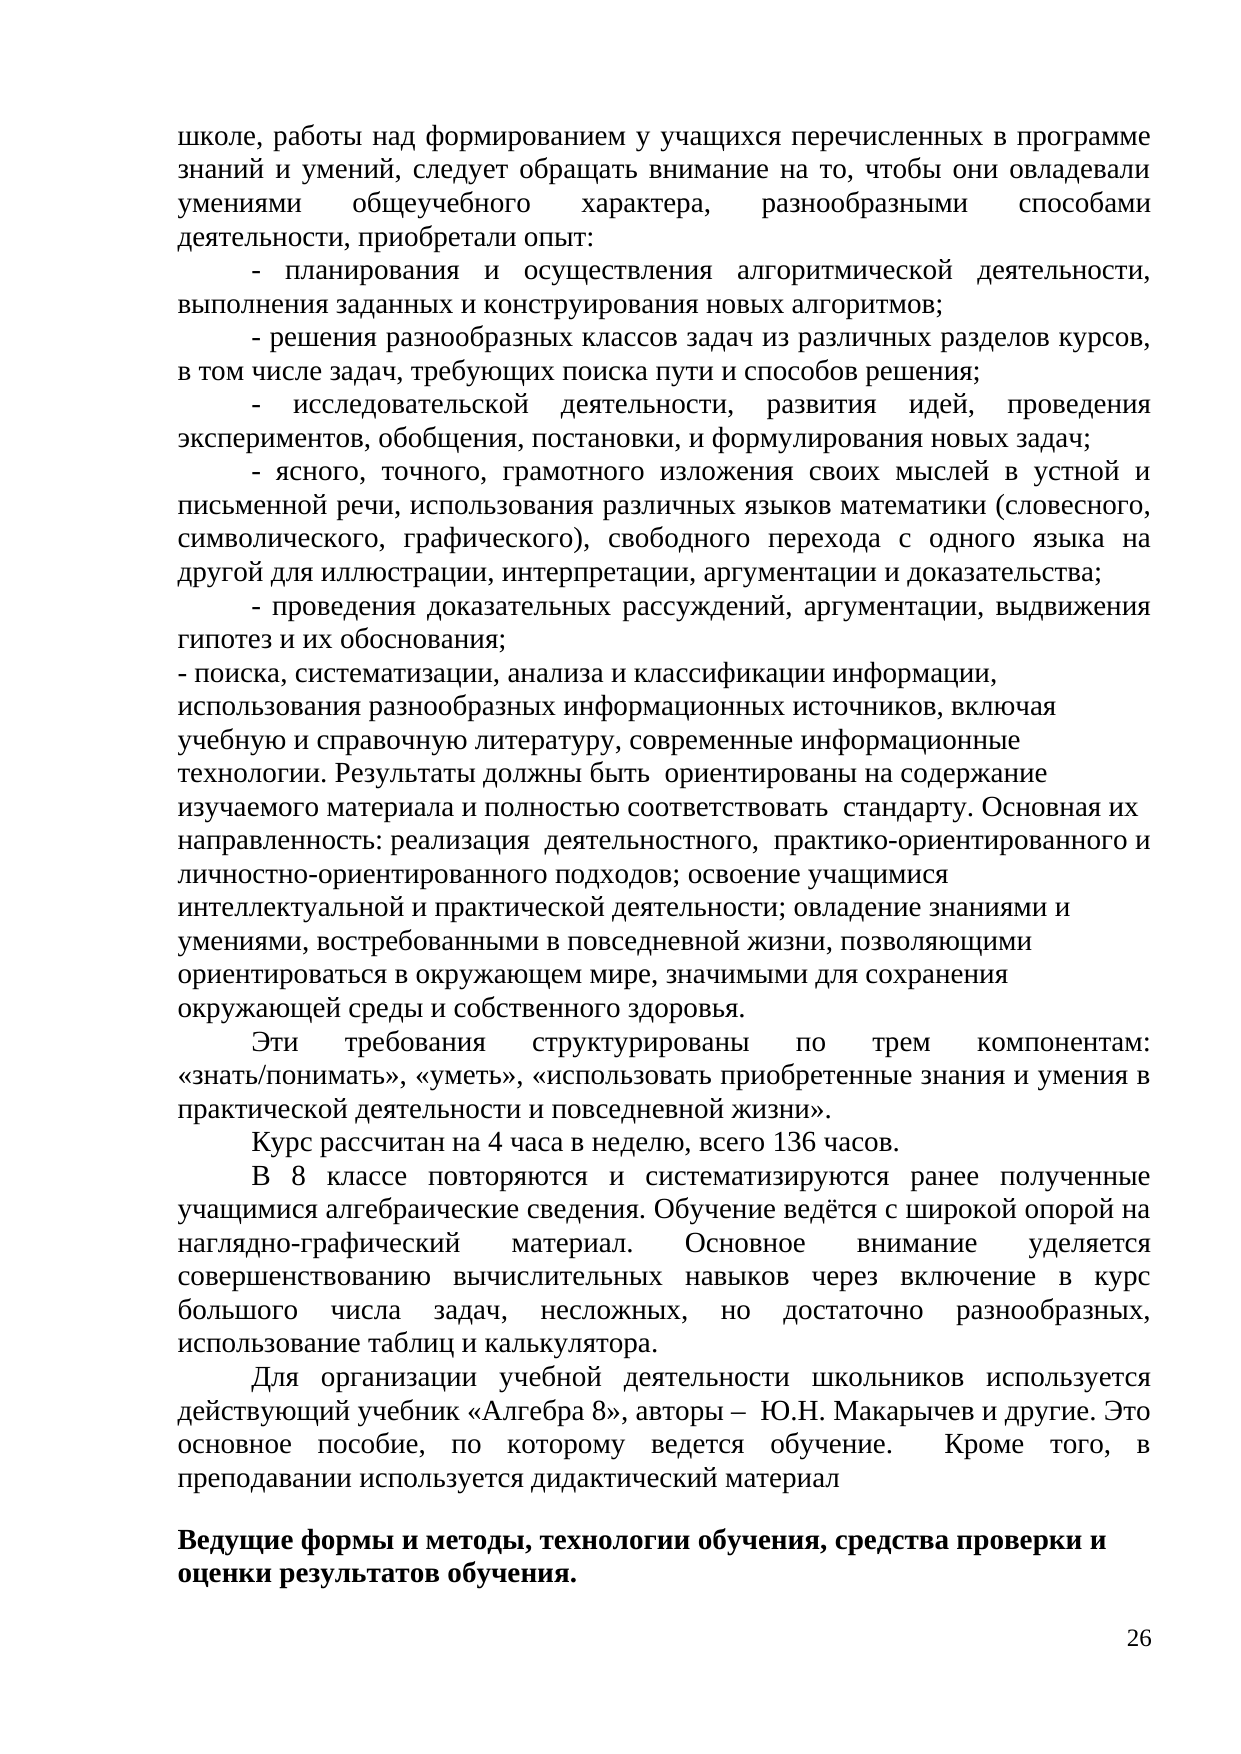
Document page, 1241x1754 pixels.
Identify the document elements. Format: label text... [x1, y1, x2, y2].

text - исследовательской деятельности, развития идей, проведения экспериментов, обобщения, постановки, и формулирования новых задач; [177, 386, 1152, 453]
text - ясного, точного, грамотного изложения своих мыслей в устной и письменной речи, использования различных языков математики (словесного, символического, графического), свободного перехода с одного языка на другой для иллюстрации, интерпретации, аргументации и доказательства; [177, 453, 1152, 588]
text - проведения доказательных рассуждений, аргументации, выдвижения гипотез и их обоснования; [177, 588, 1152, 655]
text Курс рассчитан на 4 часа в неделю, всего 136 часов. [177, 1124, 1152, 1158]
text - планирования и осуществления алгоритмической деятельности, выполнения заданных и конструирования новых алгоритмов; [177, 252, 1152, 319]
text Для организации учебной деятельности школьников используется действующий учебник «Алгебра 8», авторы – Ю.Н. Макарычев и другие. Это основное пособие, по которому ведется обучение. Кроме того, в преподавании используется дидактический материал [177, 1359, 1152, 1493]
text В 8 классе повторяются и систематизируются ранее полученные учащимися алгебраические сведения. Обучение ведётся с широкой опорой на наглядно-графический материал. Основное внимание уделяется совершенствованию вычислительных навыков через включение в курс большого числа задач, несложных, но достаточно разнообразных, использование таблиц и калькулятора. [177, 1158, 1152, 1359]
text Ведущие формы и методы, технологии обучения, средства проверки и оценки результатов обучения. [177, 1522, 1152, 1589]
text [177, 118, 1152, 252]
text - решения разнообразных классов задач из различных разделов курсов, в том числе задач, требующих поиска пути и способов решения; [177, 319, 1152, 386]
text Эти требования структурированы по трем компонентам: «знать/понимать», «уметь», «использовать приобретенные знания и умения в практической деятельности и повседневной жизни». [177, 1024, 1152, 1124]
text - поиска, систематизации, анализа и классификации информации, использования разнообразных информационных источников, включая учебную и справочную литературу, современные информационные технологии. Результаты должны быть ориентированы на содержание изучаемого материала и полностью соответствовать стандарту. Основная их направленность: реализация деятельностного, практико-ориентированного и личностно-ориентированного подходов; освоение учащимися интеллектуальной и практической деятельности; овладение знаниями и умениями, востребованными в повседневной жизни, позволяющими ориентироваться в окружающем мире, значимыми для сохранения окружающей среды и собственного здоровья. [177, 655, 1152, 1024]
